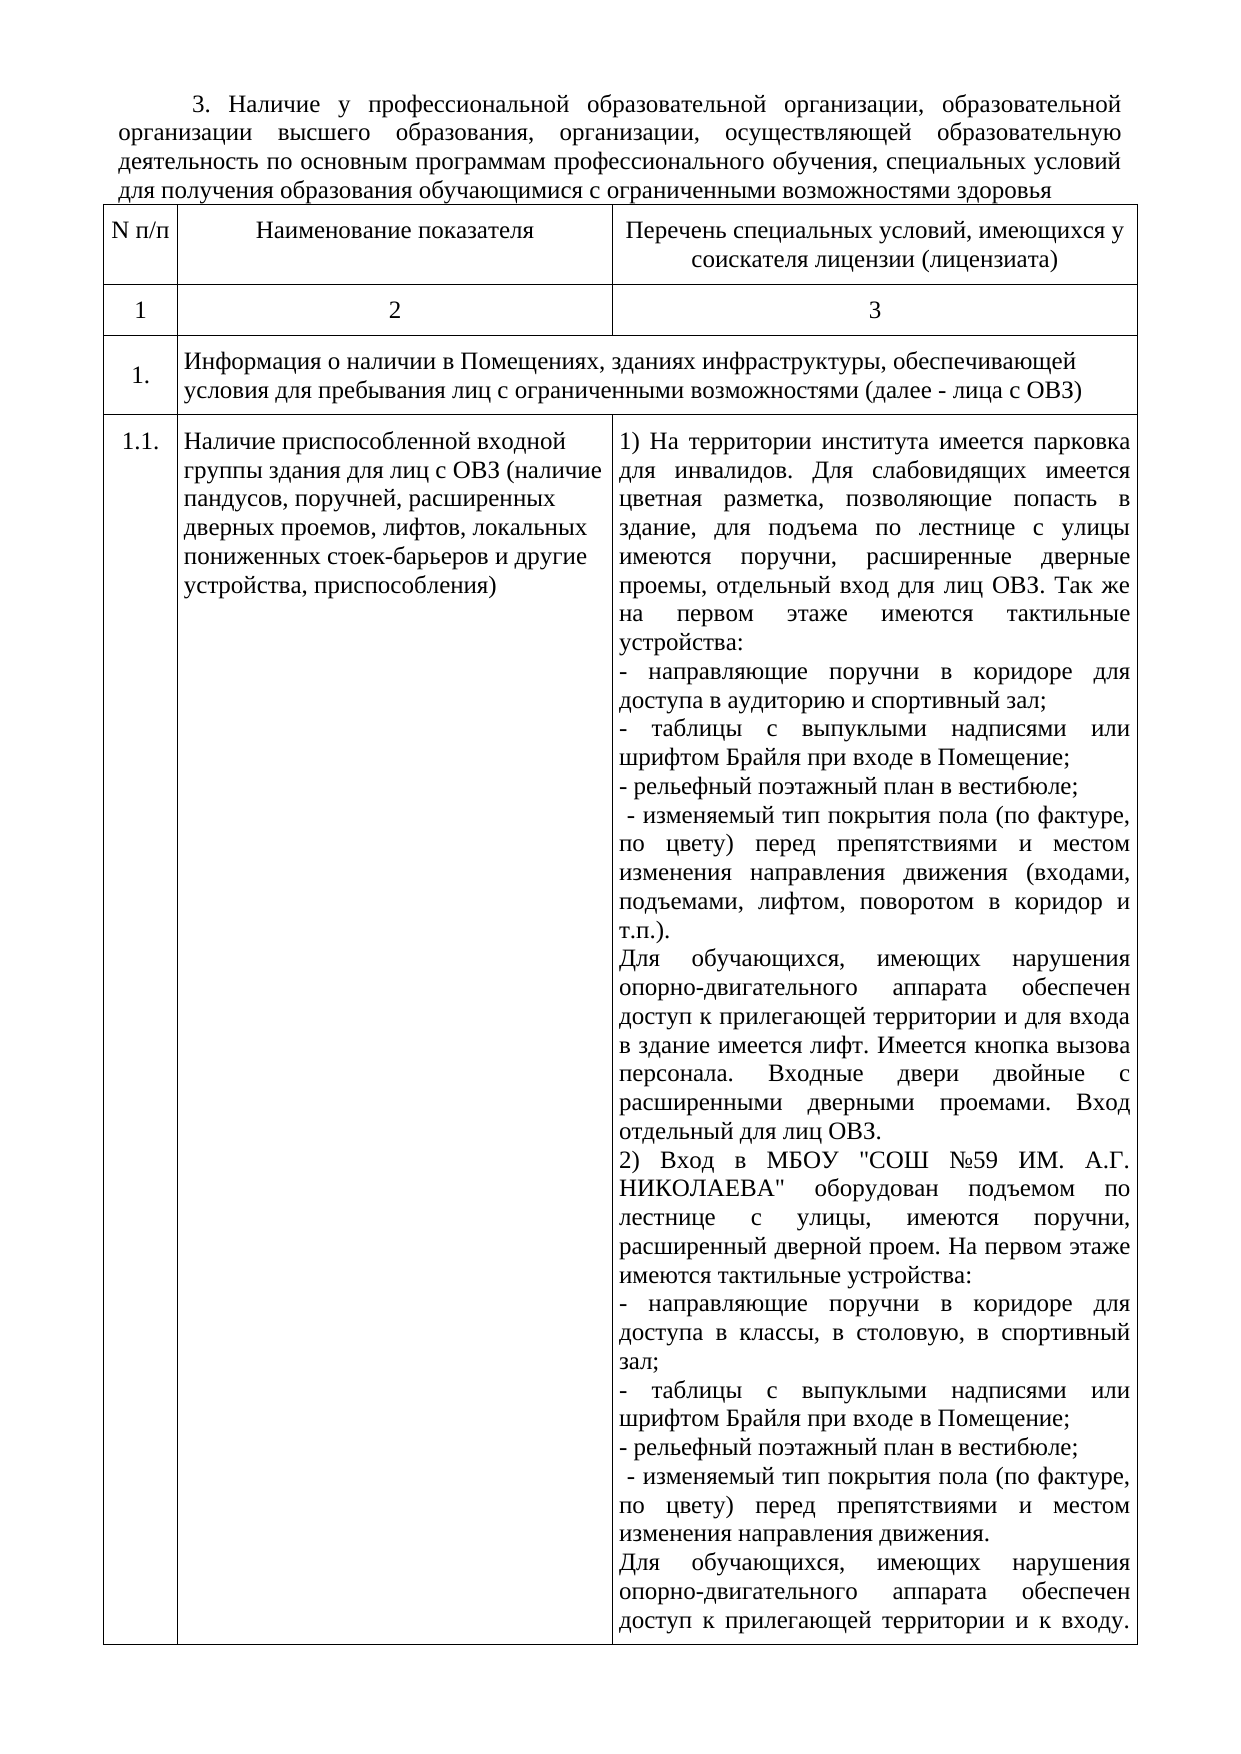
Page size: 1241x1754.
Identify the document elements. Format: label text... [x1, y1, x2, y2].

table_header Перечень специальных условий, имеющихся у соискателя лицензии (лицензиата) [613, 205, 1137, 283]
table_cell Информация о наличии в Помещениях, зданиях инфраструктуры, обеспечивающей условия для пребывания лиц с ограниченными возможностями (далее - лица с ОВЗ) [178, 336, 1137, 414]
table_cell 1.1. [104, 415, 177, 1644]
table_cell 1 [104, 285, 177, 334]
table_header Наименование показателя [178, 205, 612, 283]
text 3. Наличие у профессиональной образовательной организации, образовательной организации высшего образования, организации, осуществляющей образовательную деятельность по основным программам профессионального обучения, специальных условий для получения образования обучающимися с ограниченными возможностями здоровья [118, 89, 1122, 204]
table_cell 1. [104, 336, 177, 414]
table_cell 3 [613, 285, 1137, 334]
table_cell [178, 415, 612, 1644]
table_cell 2 [178, 285, 612, 334]
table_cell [613, 415, 1137, 1644]
table_header N п/п [104, 205, 177, 283]
